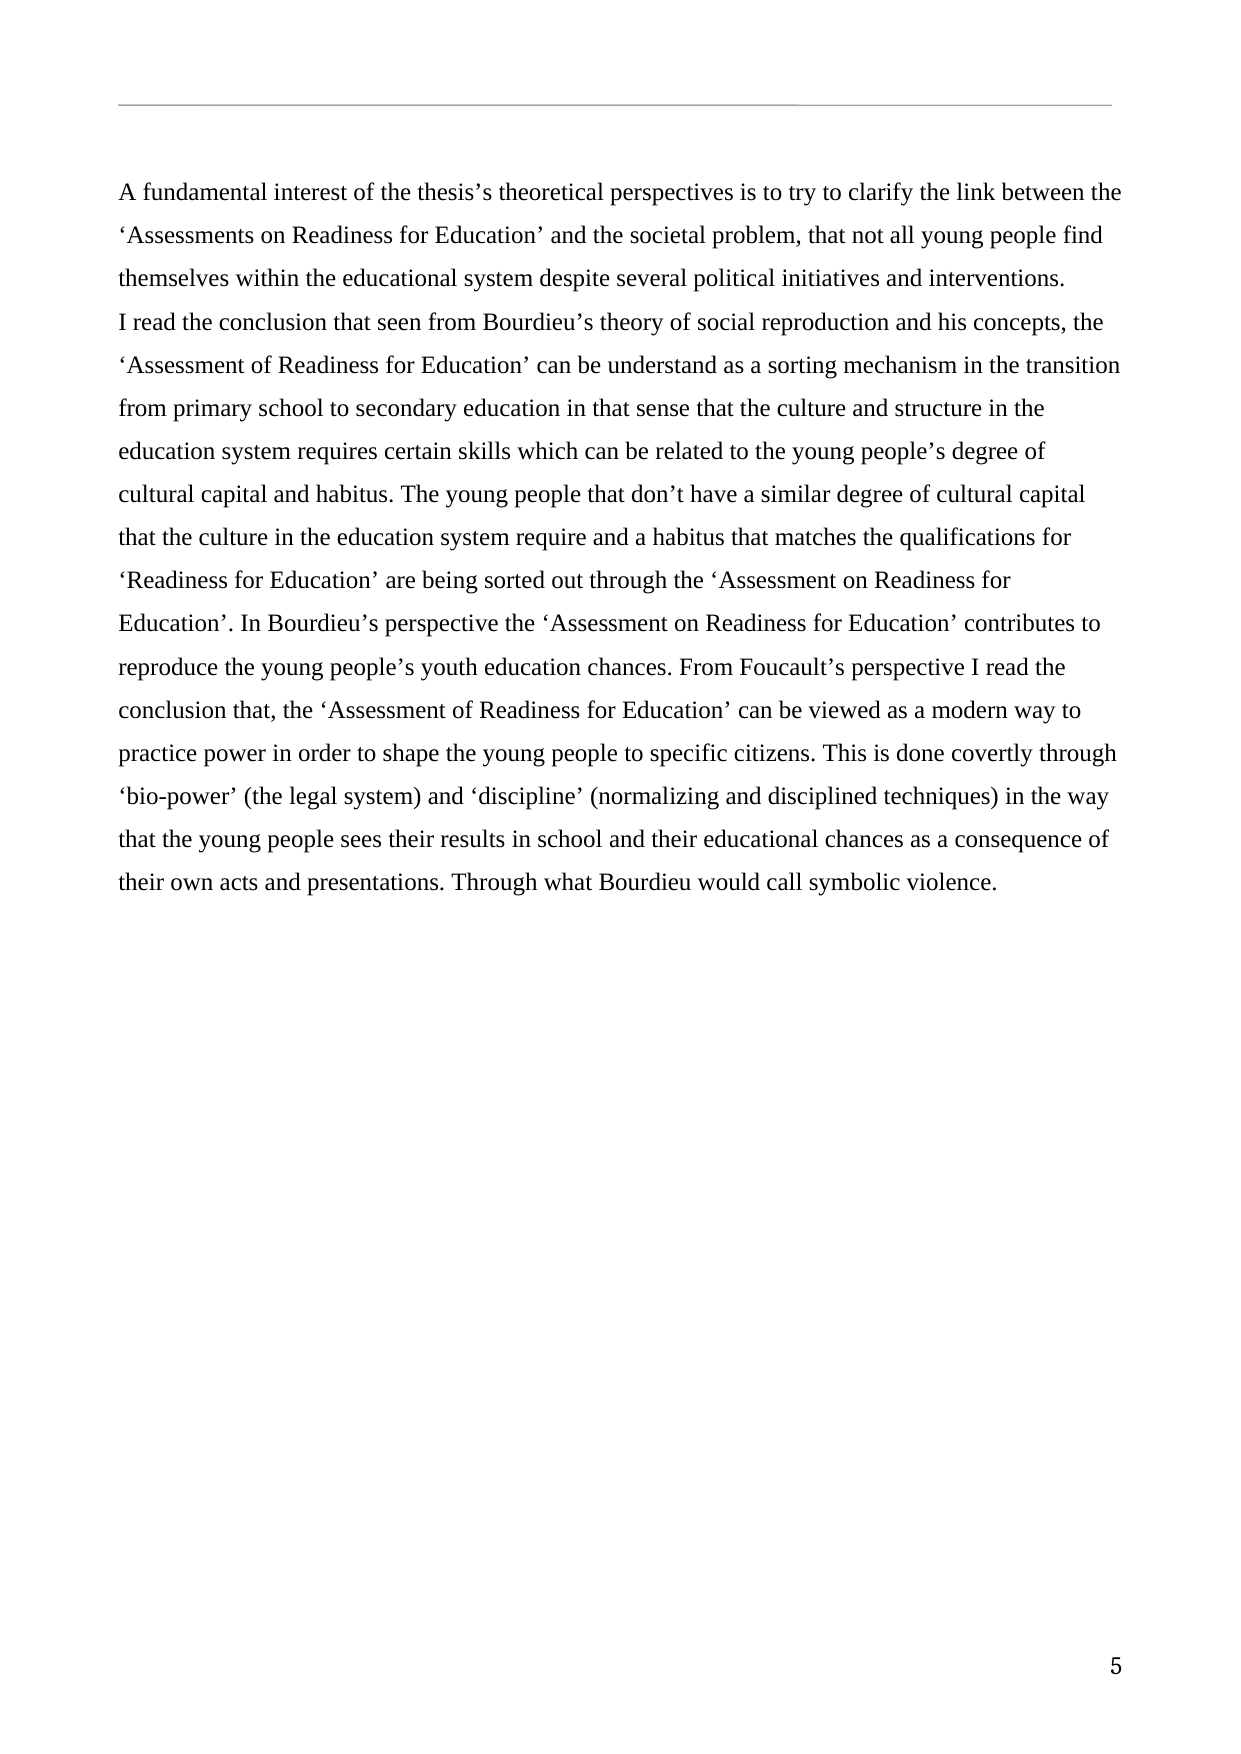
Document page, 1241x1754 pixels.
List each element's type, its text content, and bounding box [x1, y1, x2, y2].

text I read the conclusion that seen from Bourdieu’s theory of social reproduction and his concepts, the ‘Assessment of Readiness for Education’ can be understand as a sorting mechanism in the transition from primary school to secondary education in that sense that the culture and structure in the education system requires certain skills which can be related to the young people’s degree of cultural capital and habitus. The young people that don’t have a similar degree of cultural capital that the culture in the education system require and a habitus that matches the qualifications for ‘Readiness for Education’ are being sorted out through the ‘Assessment on Readiness for Education’. In Bourdieu’s perspective the ‘Assessment on Readiness for Education’ contributes to reproduce the young people’s youth education chances. From Foucault’s perspective I read the conclusion that, the ‘Assessment of Readiness for Education’ can be viewed as a modern way to practice power in order to shape the young people to specific citizens. This is done covertly through ‘bio-power’ (the legal system) and ‘discipline’ (normalizing and disciplined techniques) in the way that the young people sees their results in school and their educational chances as a consequence of their own acts and presentations. Through what Bourdieu would call symbolic violence. [118, 307, 1122, 896]
text A fundamental interest of the thesis’s theoretical perspectives is to try to clarify the link between the ‘Assessments on Readiness for Education’ and the societal problem, that not all young people find themselves within the educational system despite several political initiatives and interventions. [118, 177, 1122, 292]
